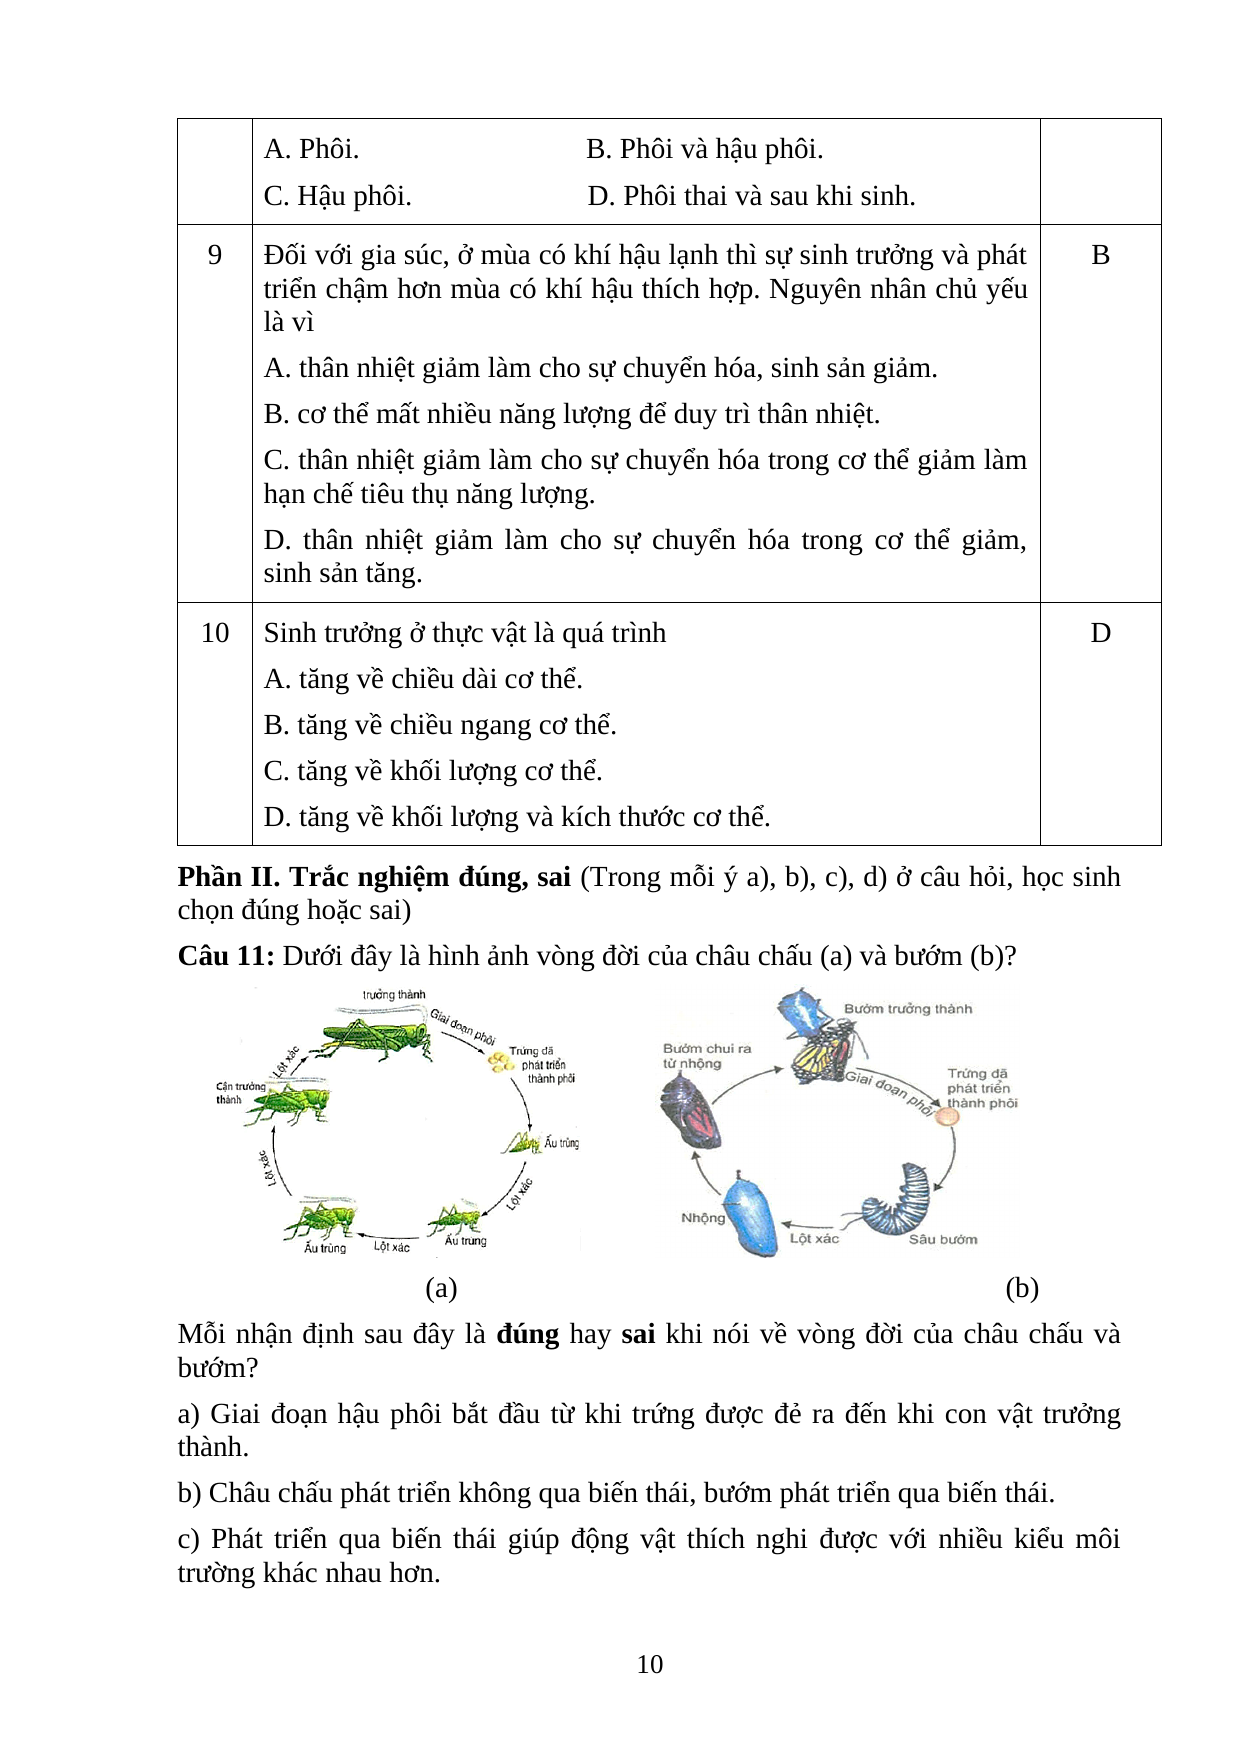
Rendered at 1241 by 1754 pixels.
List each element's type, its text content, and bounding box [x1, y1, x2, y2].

text Câu 11: Dưới đây là hình ảnh vòng đời của châu chấu (a) và bướm (b)? [177, 938, 1122, 972]
text c) Phát triển qua biến thái giúp động vật thích nghi được với nhiều kiểu môi trường khác nhau hơn. [177, 1521, 1122, 1588]
table_cell B [1041, 225, 1161, 602]
table_cell B [1041, 119, 1161, 224]
table_cell Sinh trưởng ở thực vật là quá trình A. tăng về chiều dài cơ thể. B. tăng về chiều ngang cơ thể. C. tăng về khối lượng cơ thể. D. tăng về khối lượng và kích thước cơ thể. [253, 603, 1040, 845]
text (a) (b) [177, 1270, 1122, 1304]
text a) Giai đoạn hậu phôi bắt đầu từ khi trứng được đẻ ra đến khi con vật trưởng thành. [177, 1396, 1122, 1463]
table_cell 10 [178, 603, 252, 845]
table_cell Đối với gia súc, ở mùa có khí hậu lạnh thì sự sinh trưởng và phát triển chậm hơn mùa có khí hậu thích hợp. Nguyên nhân chủ yếu là vì A. thân nhiệt giảm làm cho sự chuyển hóa, sinh sản giảm. B. cơ thể mất nhiều năng lượng để duy trì thân nhiệt. C. thân nhiệt giảm làm cho sự chuyển hóa trong cơ thể giảm làm hạn chế tiêu thụ năng lượng. D. thân nhiệt giảm làm cho sự chuyển hóa trong cơ thể giảm, sinh sản tăng. [253, 225, 1040, 602]
text Mỗi nhận định sau đây là đúng hay sai khi nói về vòng đời của châu chấu và bướm? [177, 1316, 1122, 1383]
table_cell 8 [178, 119, 252, 224]
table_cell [253, 119, 1040, 224]
table_cell 9 [178, 225, 252, 602]
table_cell D [1041, 603, 1161, 845]
text b) Châu chấu phát triển không qua biến thái, bướm phát triển qua biến thái. [177, 1475, 1122, 1509]
picture [655, 984, 1020, 1258]
text Phần II. Trắc nghiệm đúng, sai (Trong mỗi ý a), b), c), d) ở câu hỏi, học sinh chọn đúng hoặc sai) [177, 859, 1122, 926]
picture [214, 987, 590, 1258]
